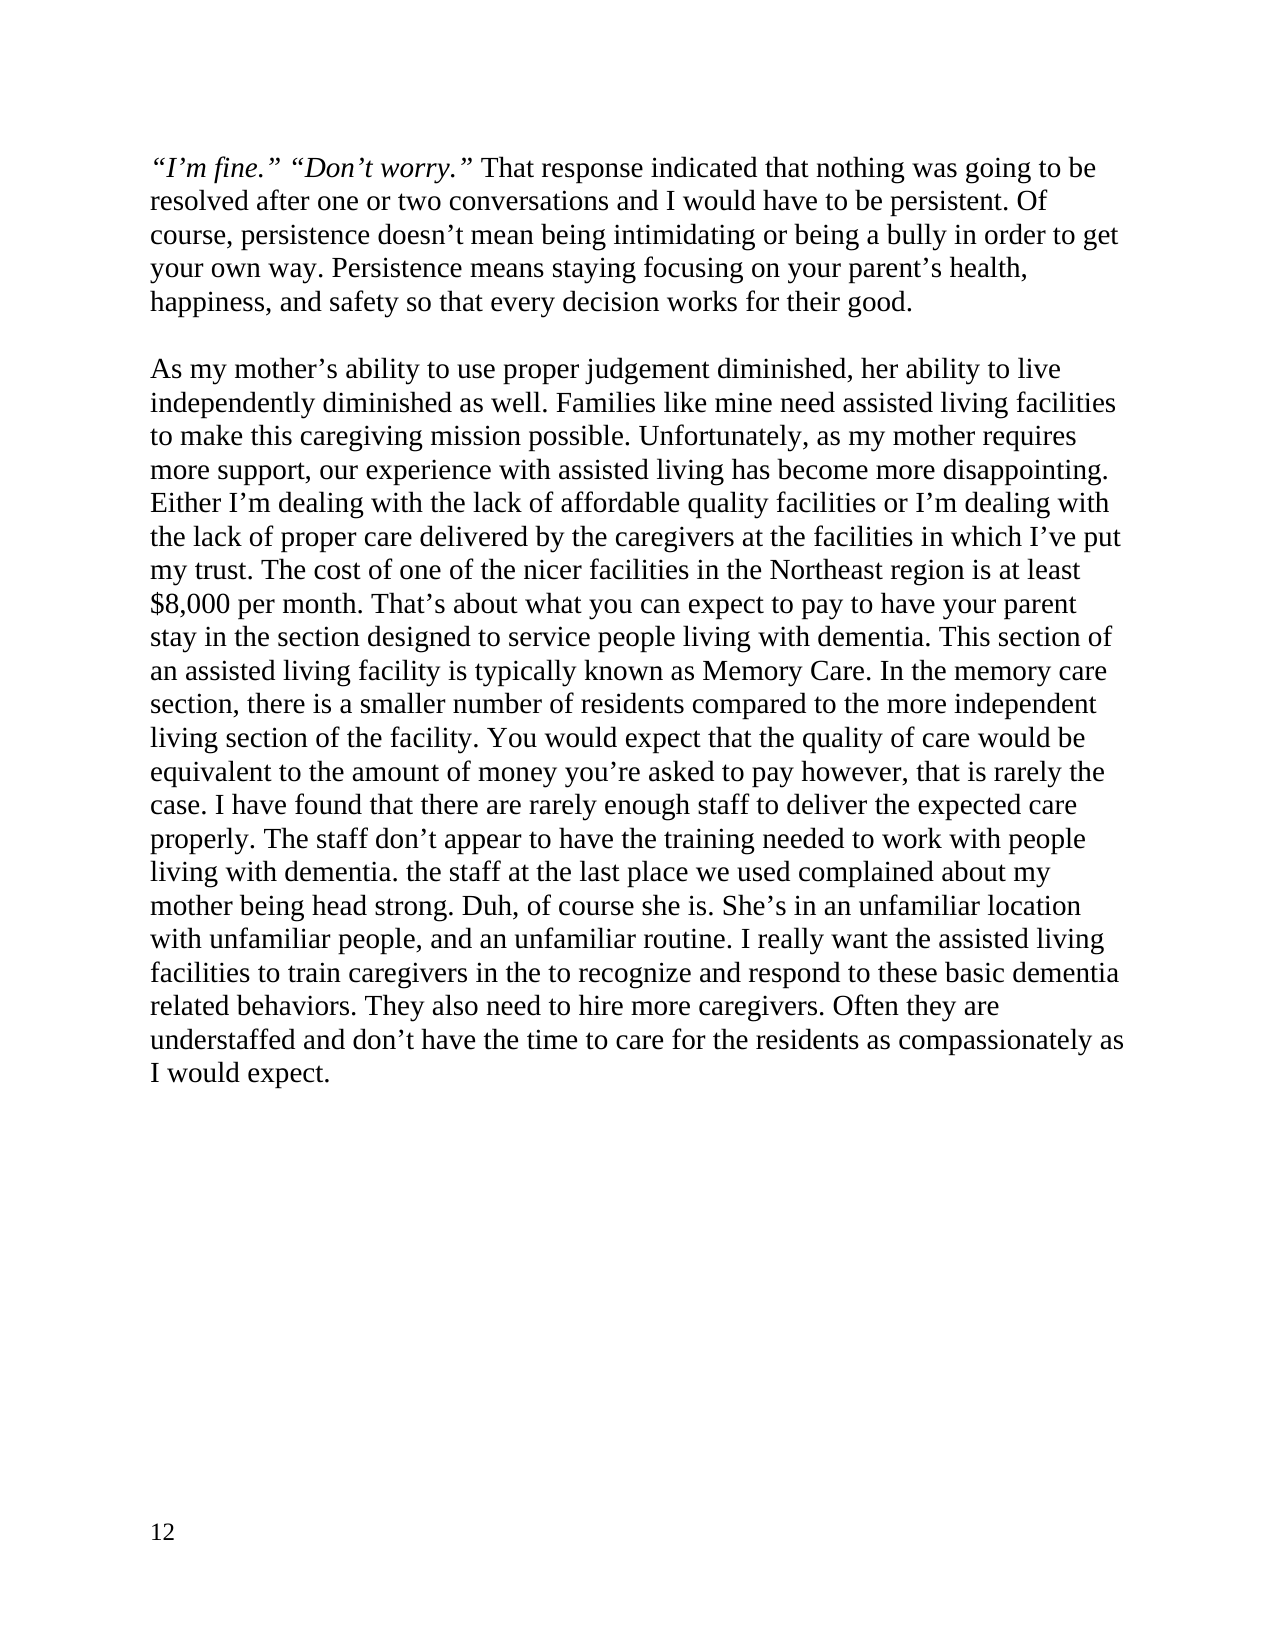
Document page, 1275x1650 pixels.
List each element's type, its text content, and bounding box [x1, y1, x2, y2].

text As my mother’s ability to use proper judgement diminished, her ability to live independently diminished as well. Families like mine need assisted living facilities to make this caregiving mission possible. Unfortunately, as my mother requires more support, our experience with assisted living has become more disappointing. Either I’m dealing with the lack of affordable quality facilities or I’m dealing with the lack of proper care delivered by the caregivers at the facilities in which I’ve put my trust. The cost of one of the nicer facilities in the Northeast region is at least $8,000 per month. That’s about what you can expect to pay to have your parent stay in the section designed to service people living with dementia. This section of an assisted living facility is typically known as Memory Care. In the memory care section, there is a smaller number of residents compared to the more independent living section of the facility. You would expect that the quality of care would be equivalent to the amount of money you’re asked to pay however, that is rarely the case. I have found that there are rarely enough staff to deliver the expected care properly. The staff don’t appear to have the training needed to work with people living with dementia. the staff at the last place we used complained about my mother being head strong. Duh, of course she is. She’s in an unfamiliar location with unfamiliar people, and an unfamiliar routine. I really want the assisted living facilities to train caregivers in the to recognize and respond to these basic dementia related behaviors. They also need to hire more caregivers. Often they are understaffed and don’t have the time to care for the residents as compassionately as I would expect. [150, 351, 1125, 1089]
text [150, 150, 1125, 318]
